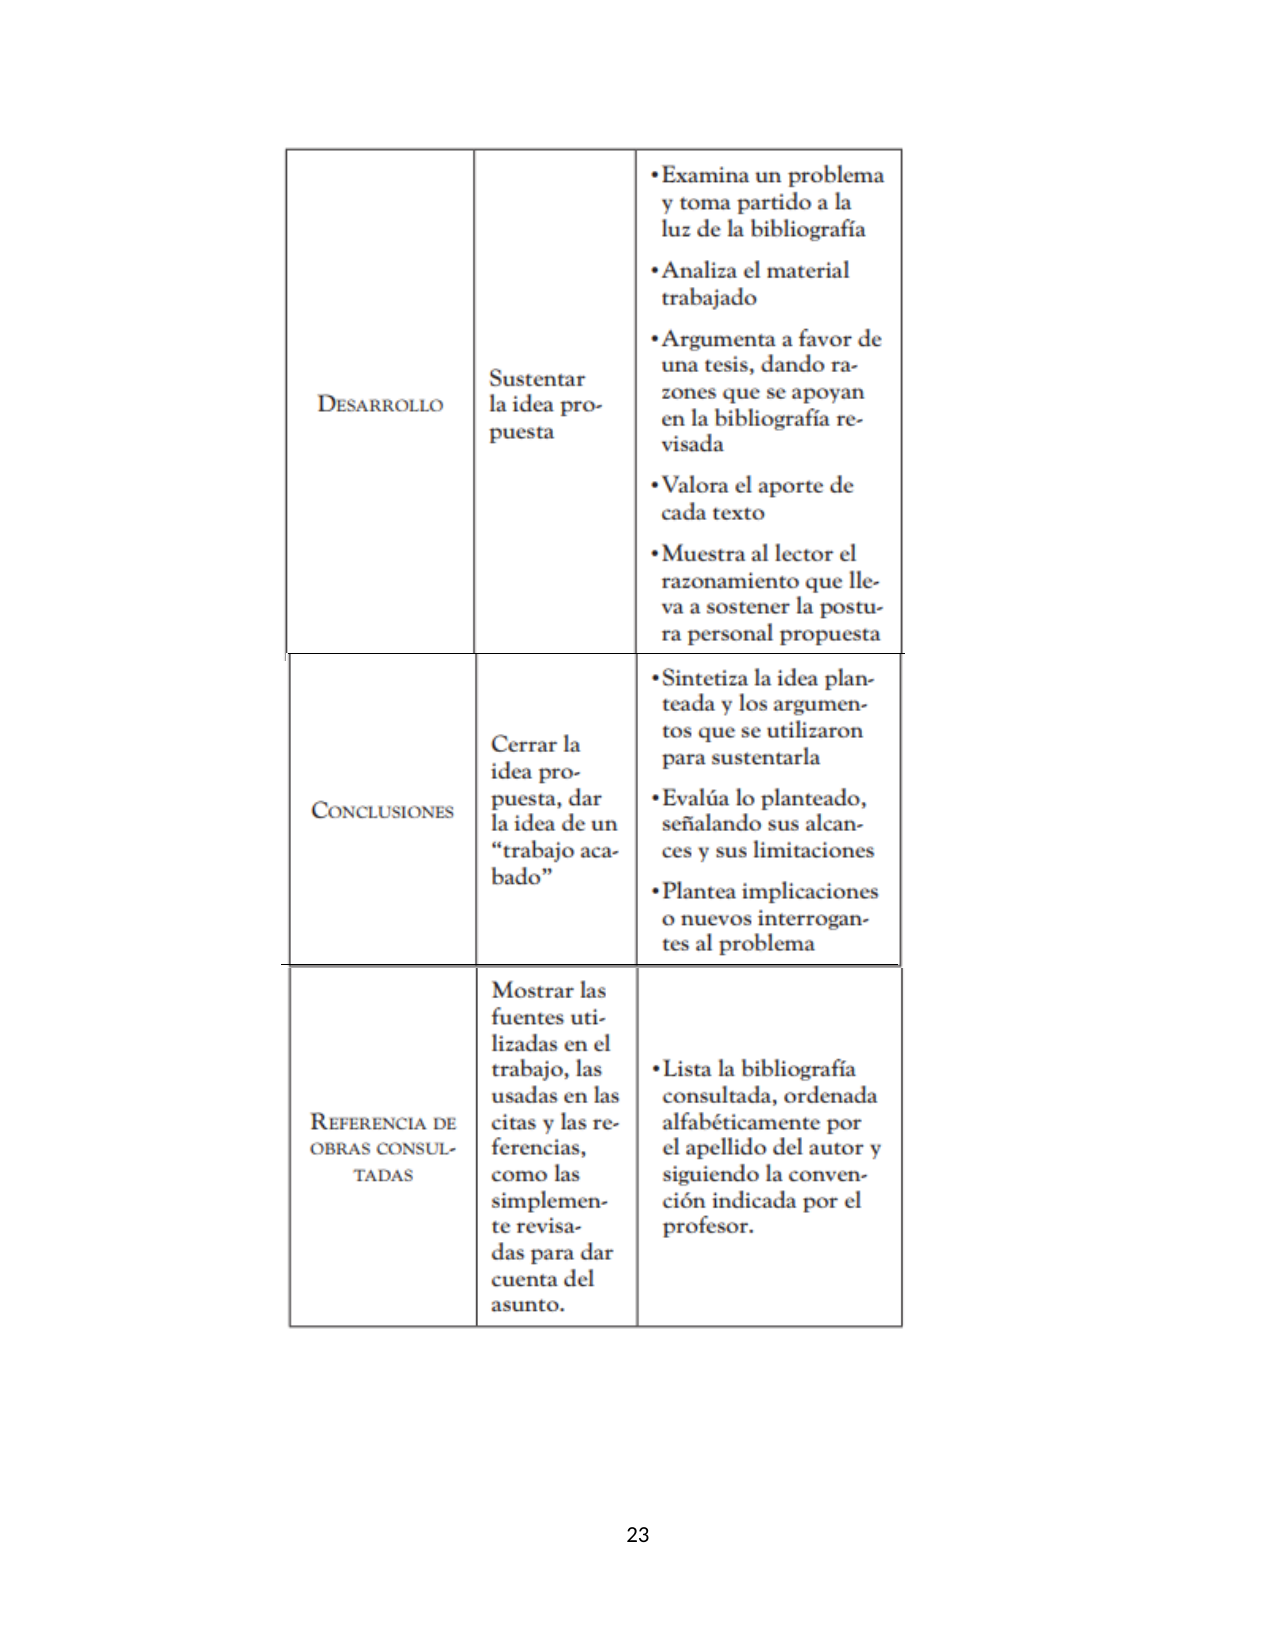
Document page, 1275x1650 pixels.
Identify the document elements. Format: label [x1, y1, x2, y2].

picture [281, 147, 908, 1330]
